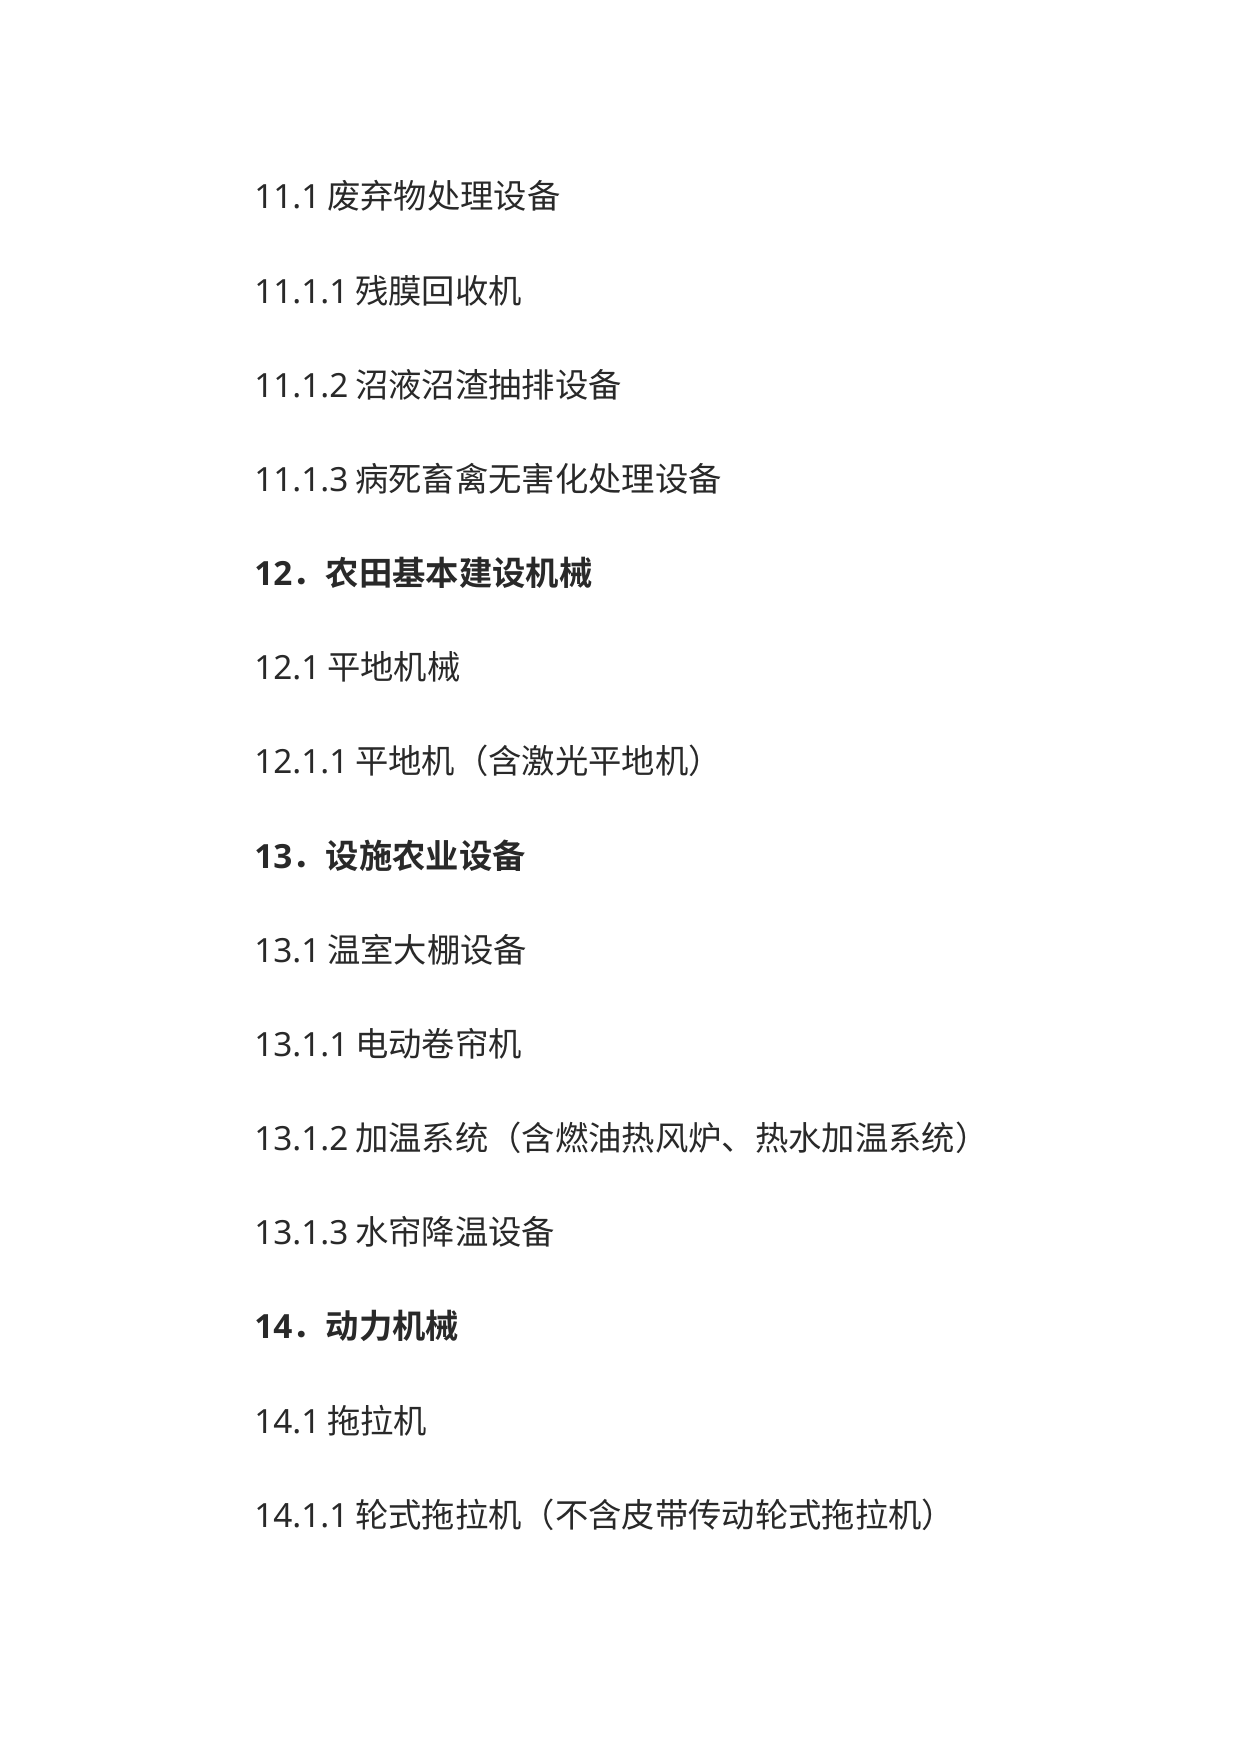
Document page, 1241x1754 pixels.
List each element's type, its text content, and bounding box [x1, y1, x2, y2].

text 13.1.3水帘降温设备 [187, 1198, 1053, 1263]
text 12.1.1平地机（含激光平地机） [187, 727, 1053, 792]
text 13.1.1电动卷帘机 [187, 1009, 1053, 1074]
text 11.1.2沼液沼渣抽排设备 [187, 350, 1053, 415]
text 14.1拖拉机 [187, 1386, 1053, 1451]
text 13.1.2加温系统（含燃油热风炉、热水加温系统） [187, 1104, 1053, 1169]
text 11.1.1残膜回收机 [187, 256, 1053, 321]
text 11.1废弃物处理设备 [187, 162, 1053, 227]
text 12.1平地机械 [187, 633, 1053, 698]
text 13.1温室大棚设备 [187, 915, 1053, 980]
text 14.1.1轮式拖拉机（不含皮带传动轮式拖拉机） [187, 1480, 1053, 1545]
text 12．农田基本建设机械 [187, 539, 1053, 604]
text 13．设施农业设备 [187, 821, 1053, 886]
text 14．动力机械 [187, 1292, 1053, 1357]
text 11.1.3病死畜禽无害化处理设备 [187, 444, 1053, 509]
